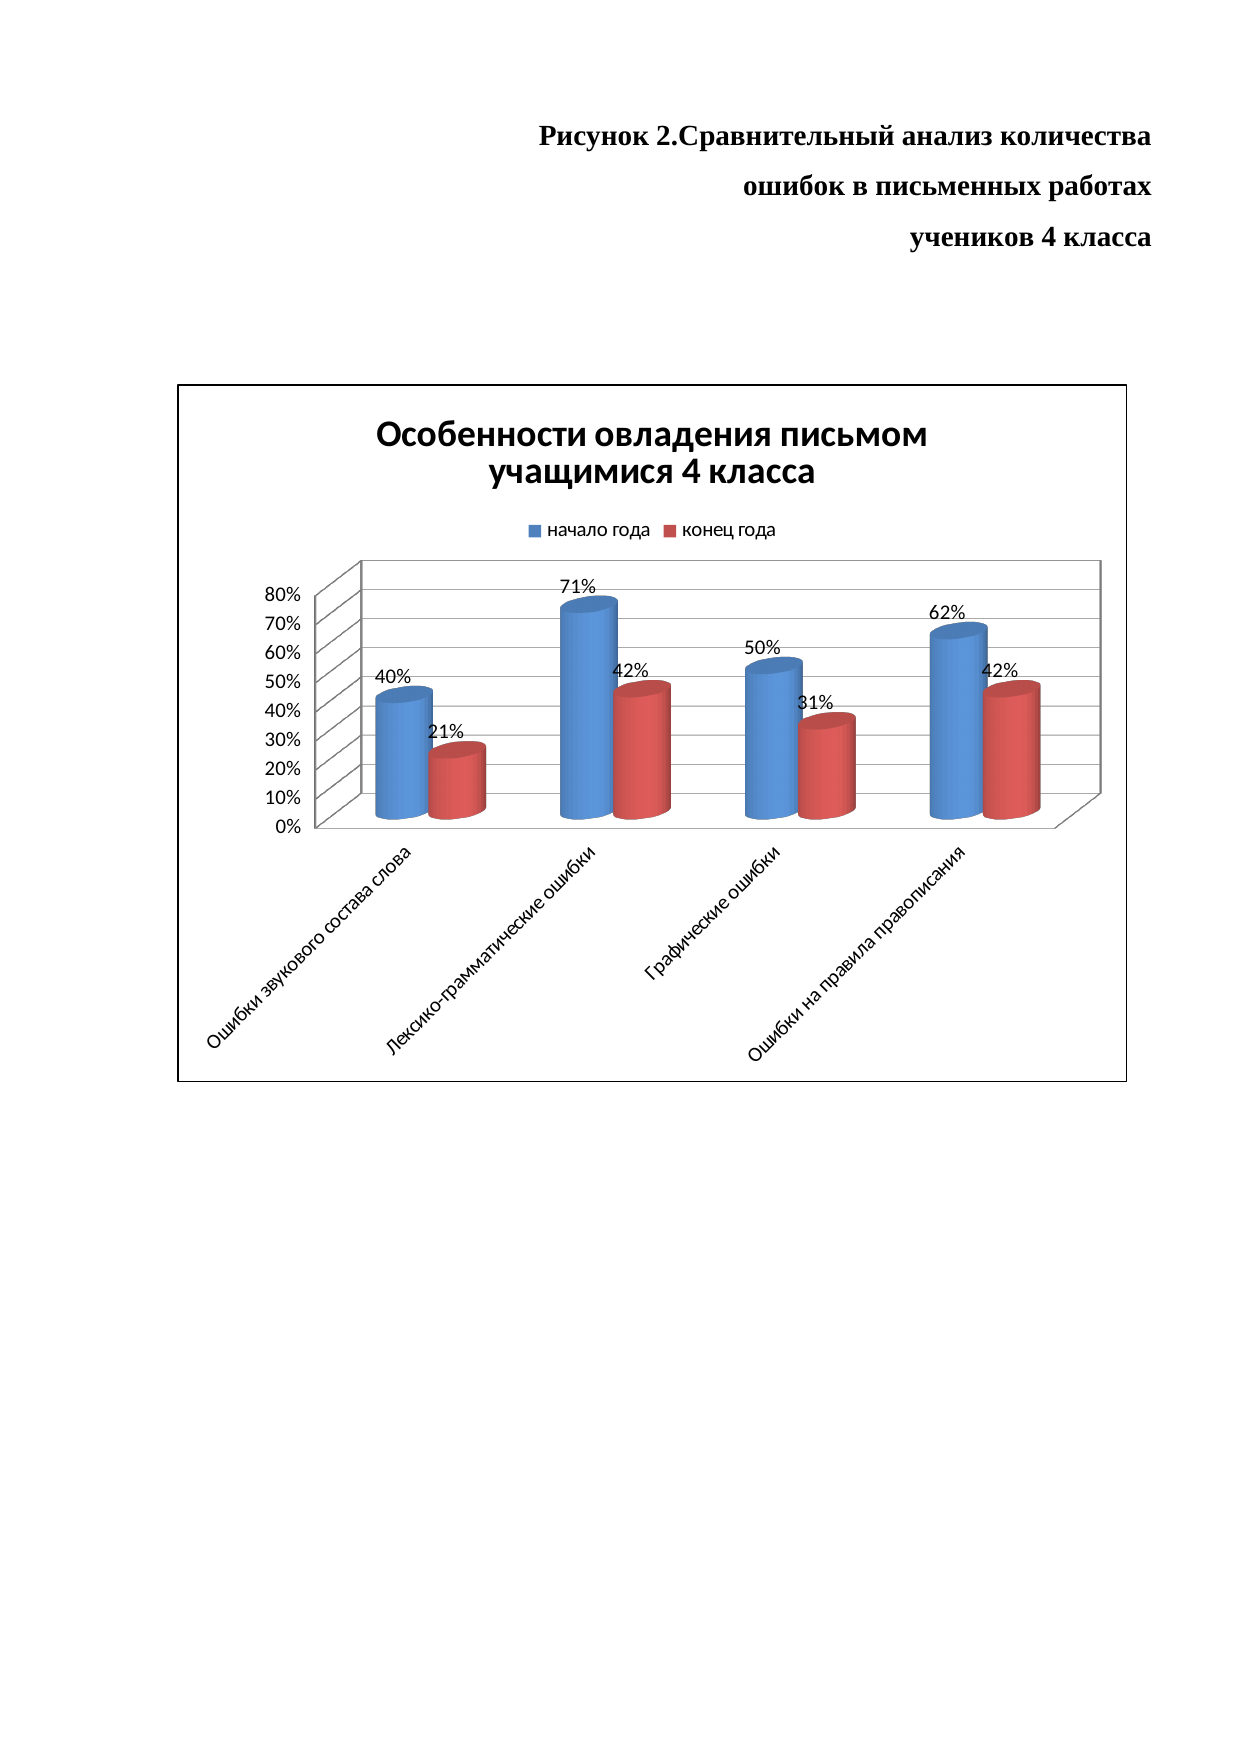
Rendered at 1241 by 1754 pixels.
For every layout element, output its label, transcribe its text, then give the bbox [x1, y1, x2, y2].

text ошибок в письменных работах [177, 168, 1152, 202]
text учеников 4 класса [177, 219, 1152, 252]
text Рисунок 2.Сравнительный анализ количества [177, 118, 1152, 152]
